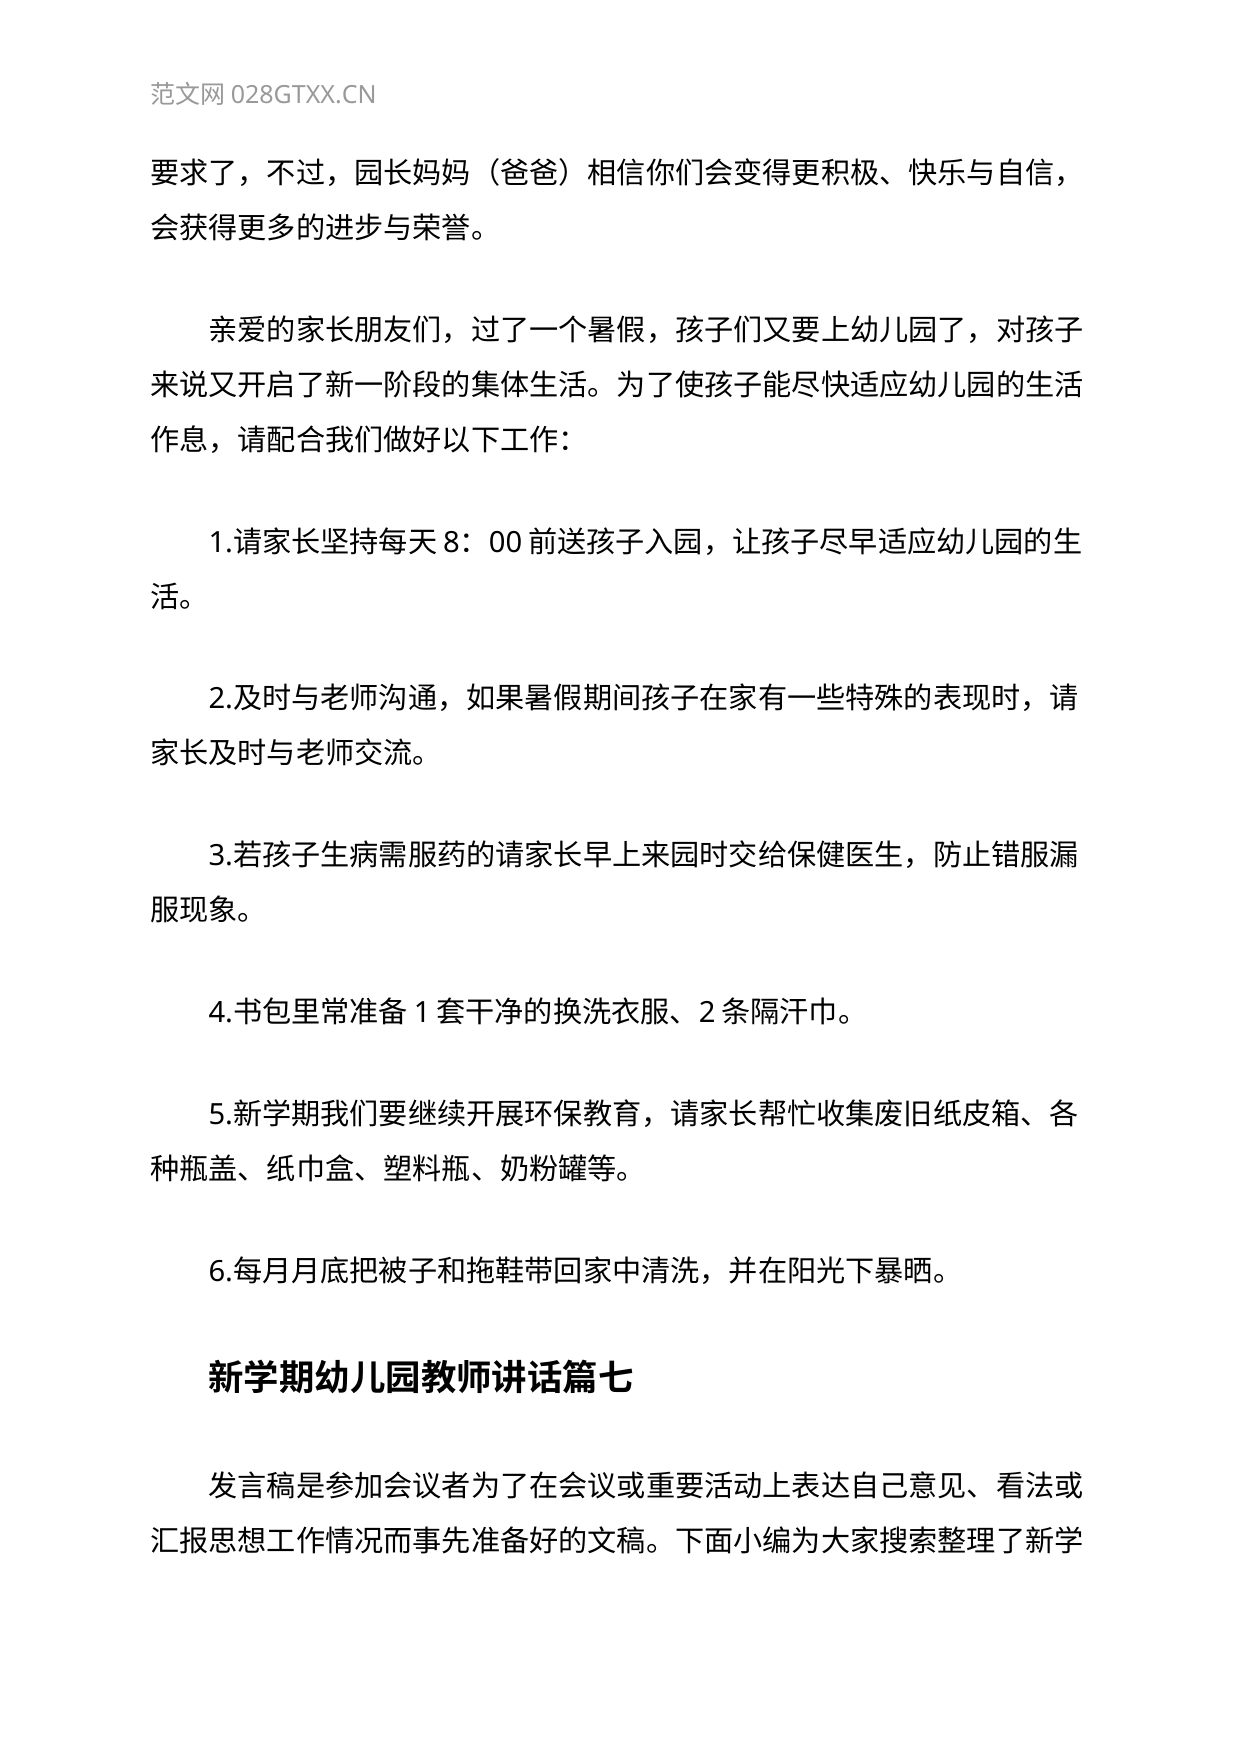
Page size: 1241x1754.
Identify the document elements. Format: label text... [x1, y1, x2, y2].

text 6.每月月底把被子和拖鞋带回家中清洗，并在阳光下暴晒。 [150, 1247, 1090, 1290]
text 3.若孩子生病需服药的请家长早上来园时交给保健医生，防止错服漏服现象。 [150, 832, 1090, 929]
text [150, 1463, 1090, 1560]
text 4.书包里常准备1套干净的换洗衣服、2条隔汗巾。 [150, 988, 1090, 1031]
text 2.及时与老师沟通，如果暑假期间孩子在家有一些特殊的表现时，请家长及时与老师交流。 [150, 675, 1090, 772]
text 5.新学期我们要继续开展环保教育，请家长帮忙收集废旧纸皮箱、各种瓶盖、纸巾盒、塑料瓶、奶粉罐等。 [150, 1091, 1090, 1188]
text 1.请家长坚持每天8：00前送孩子入园，让孩子尽早适应幼儿园的生活。 [150, 518, 1090, 616]
text 亲爱的家长朋友们，过了一个暑假，孩子们又要上幼儿园了，对孩子来说又开启了新一阶段的集体生活。为了使孩子能尽快适应幼儿园的生活作息，请配合我们做好以下工作： [150, 307, 1090, 459]
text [150, 150, 1090, 247]
text 新学期幼儿园教师讲话篇七 [150, 1349, 1090, 1401]
